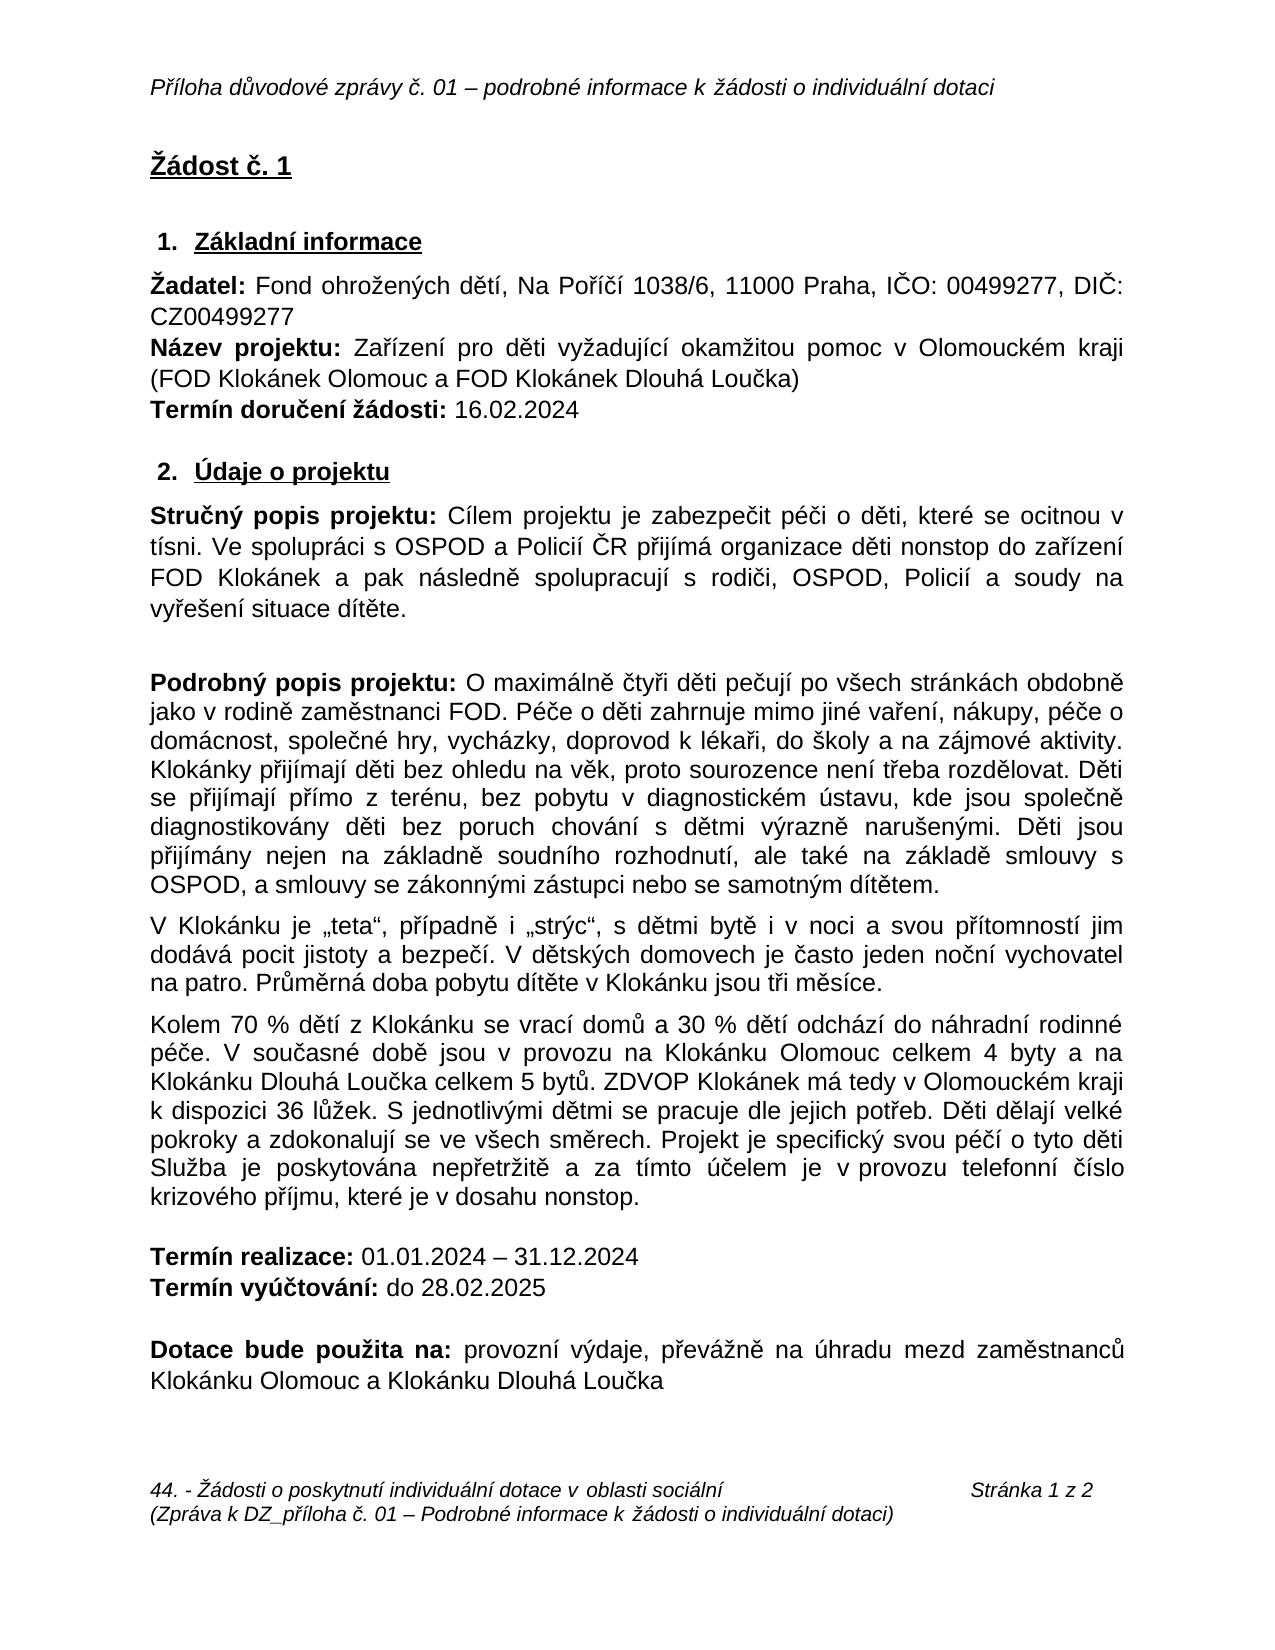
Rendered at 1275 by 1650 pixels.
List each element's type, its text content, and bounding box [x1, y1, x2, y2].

text Název projektu: Zařízení pro děti vyžadující okamžitou pomoc v Olomouckém kraji (FOD Klokánek Olomouc a FOD Klokánek Dlouhá Loučka) [150, 333, 1125, 393]
text Podrobný popis projektu: O maximálně čtyři děti pečují po všech stránkách obdobně jako v rodině zaměstnanci FOD. Péče o děti zahrnuje mimo jiné vaření, nákupy, péče o domácnost, společné hry, vycházky, doprovod k lékaři, do školy a na zájmové aktivity. Klokánky přijímají děti bez ohledu na věk, proto sourozence není třeba rozdělovat. Děti se přijímají přímo z terénu, bez pobytu v diagnostickém ústavu, kde jsou společně diagnostikovány děti bez poruch chování s dětmi výrazně narušenými. Děti jsou přijímány nejen na základně soudního rozhodnutí, ale také na základě smlouvy s OSPOD, a smlouvy se zákonnými zástupci nebo se samotným dítětem. [150, 668, 1125, 898]
list Údaje o projektu [157, 457, 1125, 486]
text Termín realizace: 01.01.2024 – 31.12.2024 [150, 1242, 1125, 1271]
text Žádost č. 1 [150, 150, 1125, 181]
text Termín vyúčtování: do 28.02.2025 [150, 1273, 1125, 1302]
text V Klokánku je „teta“, případně i „strýc“, s dětmi bytě i v noci a svou přítomností jim dodává pocit jistoty a bezpečí. V dětských domovech je často jeden noční vychovatel na patro. Průměrná doba pobytu dítěte v Klokánku jsou tři měsíce. [150, 911, 1125, 997]
text Kolem 70 % dětí z Klokánku se vrací domů a 30 % dětí odchází do náhradní rodinné péče. V současné době jsou v provozu na Klokánku Olomouc celkem 4 byty a na Klokánku Dlouhá Loučka celkem 5 bytů. ZDVOP Klokánek má tedy v Olomouckém kraji k dispozici 36 lůžek. S jednotlivými dětmi se pracuje dle jejich potřeb. Děti dělají velké pokroky a zdokonalují se ve všech směrech. Projekt je specifický svou péčí o tyto děti Služba je poskytována nepřetržitě a za tímto účelem je v provozu telefonní číslo krizového příjmu, které je v dosahu nonstop. [150, 1009, 1125, 1211]
text Termín doručení žádosti: 16.02.2024 [150, 395, 1125, 424]
text Dotace bude použita na: provozní výdaje, převážně na úhradu mezd zaměstnanců Klokánku Olomouc a Klokánku Dlouhá Loučka [150, 1335, 1125, 1395]
text Stručný popis projektu: Cílem projektu je zabezpečit péči o děti, které se ocitnou v tísni. Ve spolupráci s OSPOD a Policií ČR přijímá organizace děti nonstop do zařízení FOD Klokánek a pak následně spolupracují s rodiči, OSPOD, Policií a soudy na vyřešení situace dítěte. [150, 501, 1125, 622]
list Základní informace [157, 227, 1125, 256]
text Žadatel: Fond ohrožených dětí, Na Poříčí 1038/6, 11000 Praha, IČO: 00499277, DIČ: CZ00499277 [150, 271, 1125, 331]
